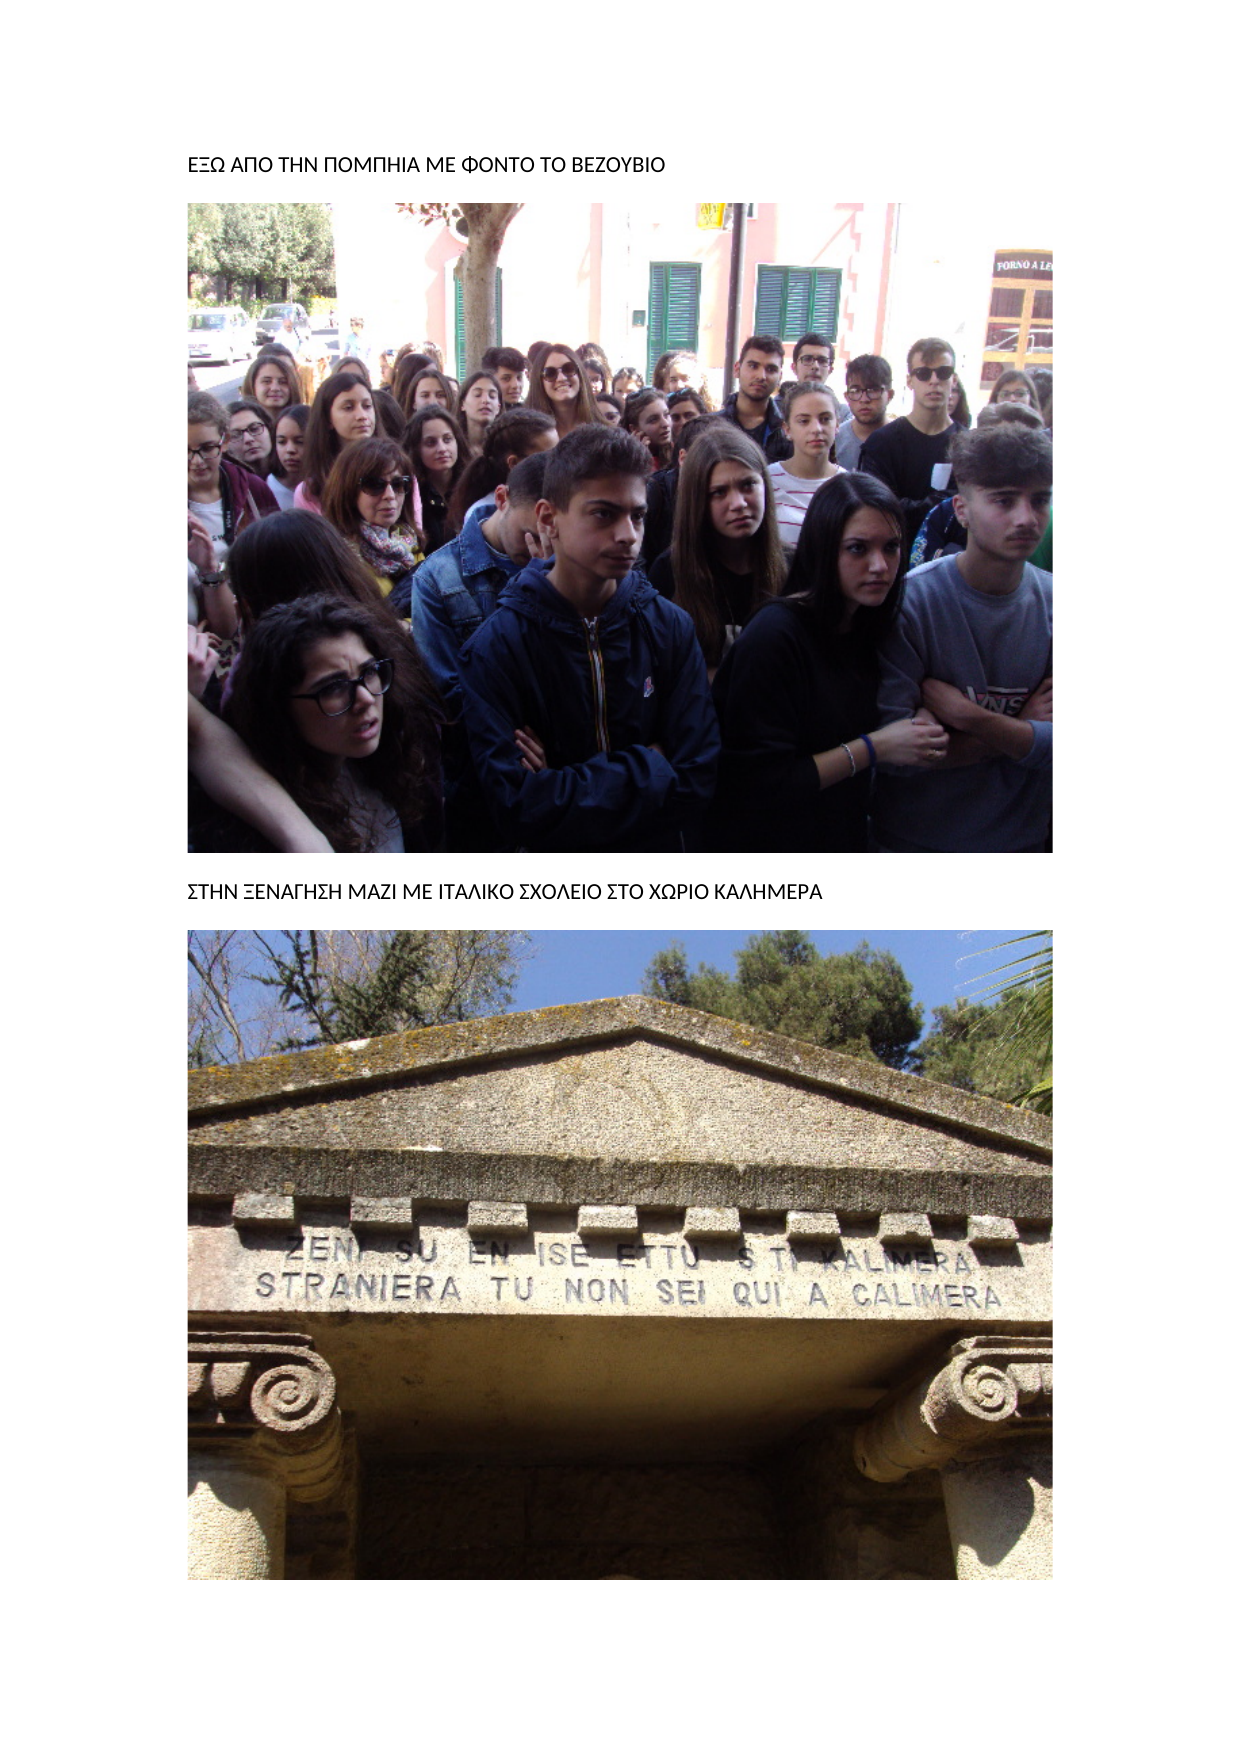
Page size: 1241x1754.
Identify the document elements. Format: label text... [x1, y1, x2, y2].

picture [187, 203, 1053, 853]
picture [187, 930, 1053, 1580]
text ΣΤΗΝ ΞΕΝΑΓΗΣΗ ΜΑΖΙ ΜΕ ΙΤΑΛΙΚΟ ΣΧΟΛΕΙΟ ΣΤΟ ΧΩΡΙΟ ΚΑΛΗΜΕΡΑ [187, 877, 1053, 905]
text ΕΞΩ ΑΠΟ ΤΗΝ ΠΟΜΠΗΙΑ ΜΕ ΦΟΝΤΟ ΤΟ ΒΕΖΟΥΒΙΟ [187, 150, 1053, 178]
